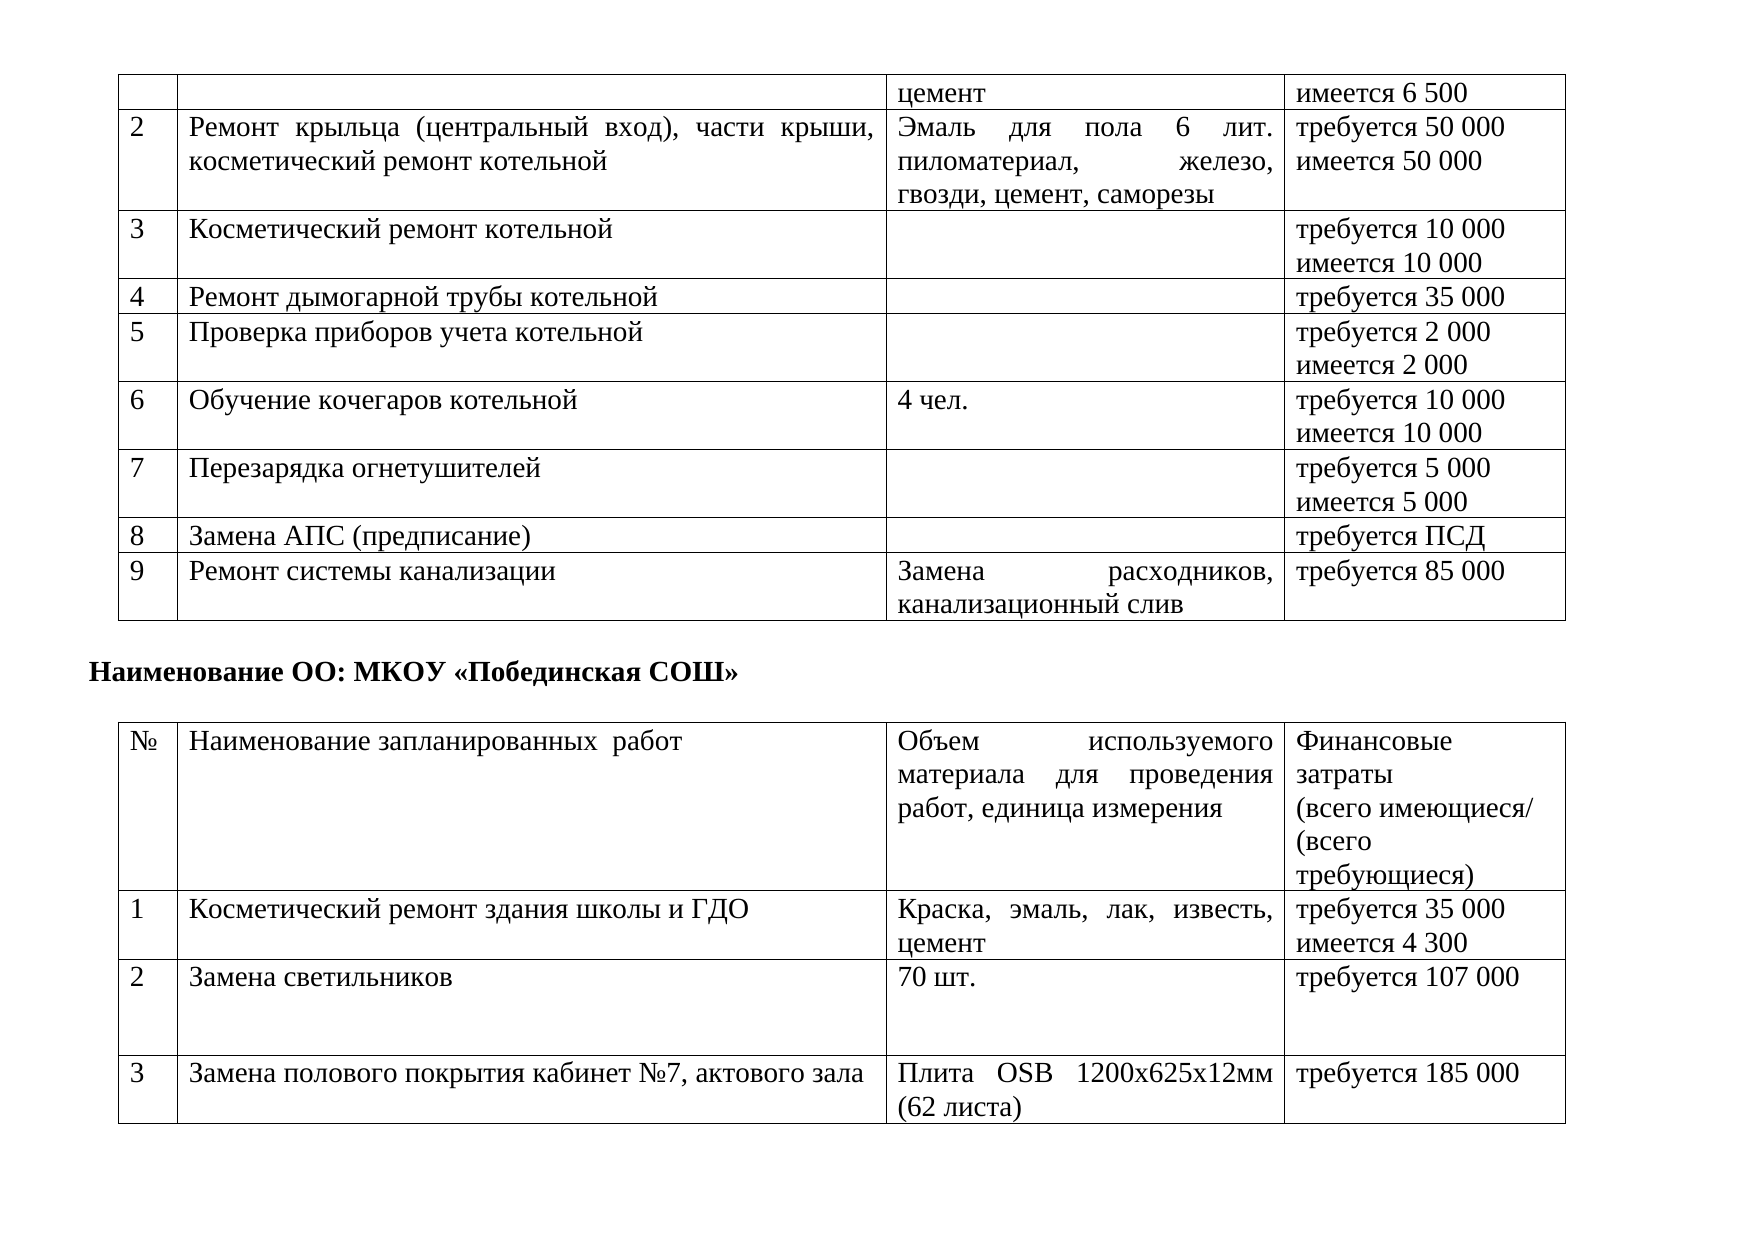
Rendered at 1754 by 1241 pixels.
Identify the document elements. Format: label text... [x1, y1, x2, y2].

table_cell Обучение кочегаров котельной [178, 382, 886, 449]
table_cell 2 [119, 110, 177, 210]
table_cell требуется ПСД [1285, 518, 1565, 552]
table_cell 4 чел. [887, 382, 1284, 449]
table_cell [887, 211, 1284, 278]
table_cell Косметический ремонт котельной [178, 211, 886, 278]
table_cell требуется 185 000 [1285, 1056, 1565, 1123]
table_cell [178, 1056, 886, 1123]
table_cell Ремонт крыльца (центральный вход), части крыши, косметический ремонт котельной [178, 110, 886, 210]
table_cell 1 [119, 891, 177, 958]
table_cell Проверка приборов учета котельной [178, 314, 886, 381]
table_cell Замена АПС (предписание) [178, 518, 886, 552]
table_cell 7 [119, 450, 177, 517]
table_cell [887, 314, 1284, 381]
table_cell 4 [119, 279, 177, 313]
table_cell 5 [119, 314, 177, 381]
table_cell 1 [119, 75, 177, 108]
table_cell [887, 518, 1284, 552]
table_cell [887, 75, 1284, 108]
table_cell 9 [119, 553, 177, 620]
table_cell 8 [119, 518, 177, 552]
table_cell требуется 107 000 [1285, 960, 1565, 1054]
table_cell [887, 450, 1284, 517]
table_cell требуется 85 000 [1285, 553, 1565, 620]
table_cell требуется 35 000 [1285, 279, 1565, 313]
table_header Объем используемого материала для проведения работ, единица измерения [887, 723, 1284, 890]
table_cell Косметический ремонт здания школы и ГДО [178, 891, 886, 958]
table_header № [119, 723, 177, 890]
table_cell Перезарядка огнетушителей [178, 450, 886, 517]
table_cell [178, 75, 886, 108]
table_cell требуется 50 000 имеется 50 000 [1285, 110, 1565, 210]
table_cell Замена светильников [178, 960, 886, 1054]
table_cell 6 [119, 382, 177, 449]
table_cell Ремонт дымогарной трубы котельной [178, 279, 886, 313]
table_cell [1285, 75, 1565, 108]
table_cell требуется 2 000 имеется 2 000 [1285, 314, 1565, 381]
table_cell требуется 5 000 имеется 5 000 [1285, 450, 1565, 517]
table_cell требуется 10 000 имеется 10 000 [1285, 211, 1565, 278]
table_cell Замена расходников, канализационный слив [887, 553, 1284, 620]
table_cell [887, 279, 1284, 313]
table_cell 70 шт. [887, 960, 1284, 1054]
table_header Финансовые затраты (всего имеющиеся/ (всего требующиеся) [1285, 723, 1565, 890]
table_cell 2 [119, 960, 177, 1054]
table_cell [887, 1056, 1284, 1123]
table_cell 3 [119, 211, 177, 278]
table_cell Краска, эмаль, лак, известь, цемент [887, 891, 1284, 958]
table_header Наименование запланированных работ [178, 723, 886, 890]
table_cell Эмаль для пола 6 лит. пиломатериал, железо, гвозди, цемент, саморезы [887, 110, 1284, 210]
table_cell требуется 10 000 имеется 10 000 [1285, 382, 1565, 449]
text Наименование ОО: МКОУ «Побединская СОШ» [89, 654, 1665, 688]
table_cell 3 [119, 1056, 177, 1123]
table_cell требуется 35 000 имеется 4 300 [1285, 891, 1565, 958]
table_cell Ремонт системы канализации [178, 553, 886, 620]
